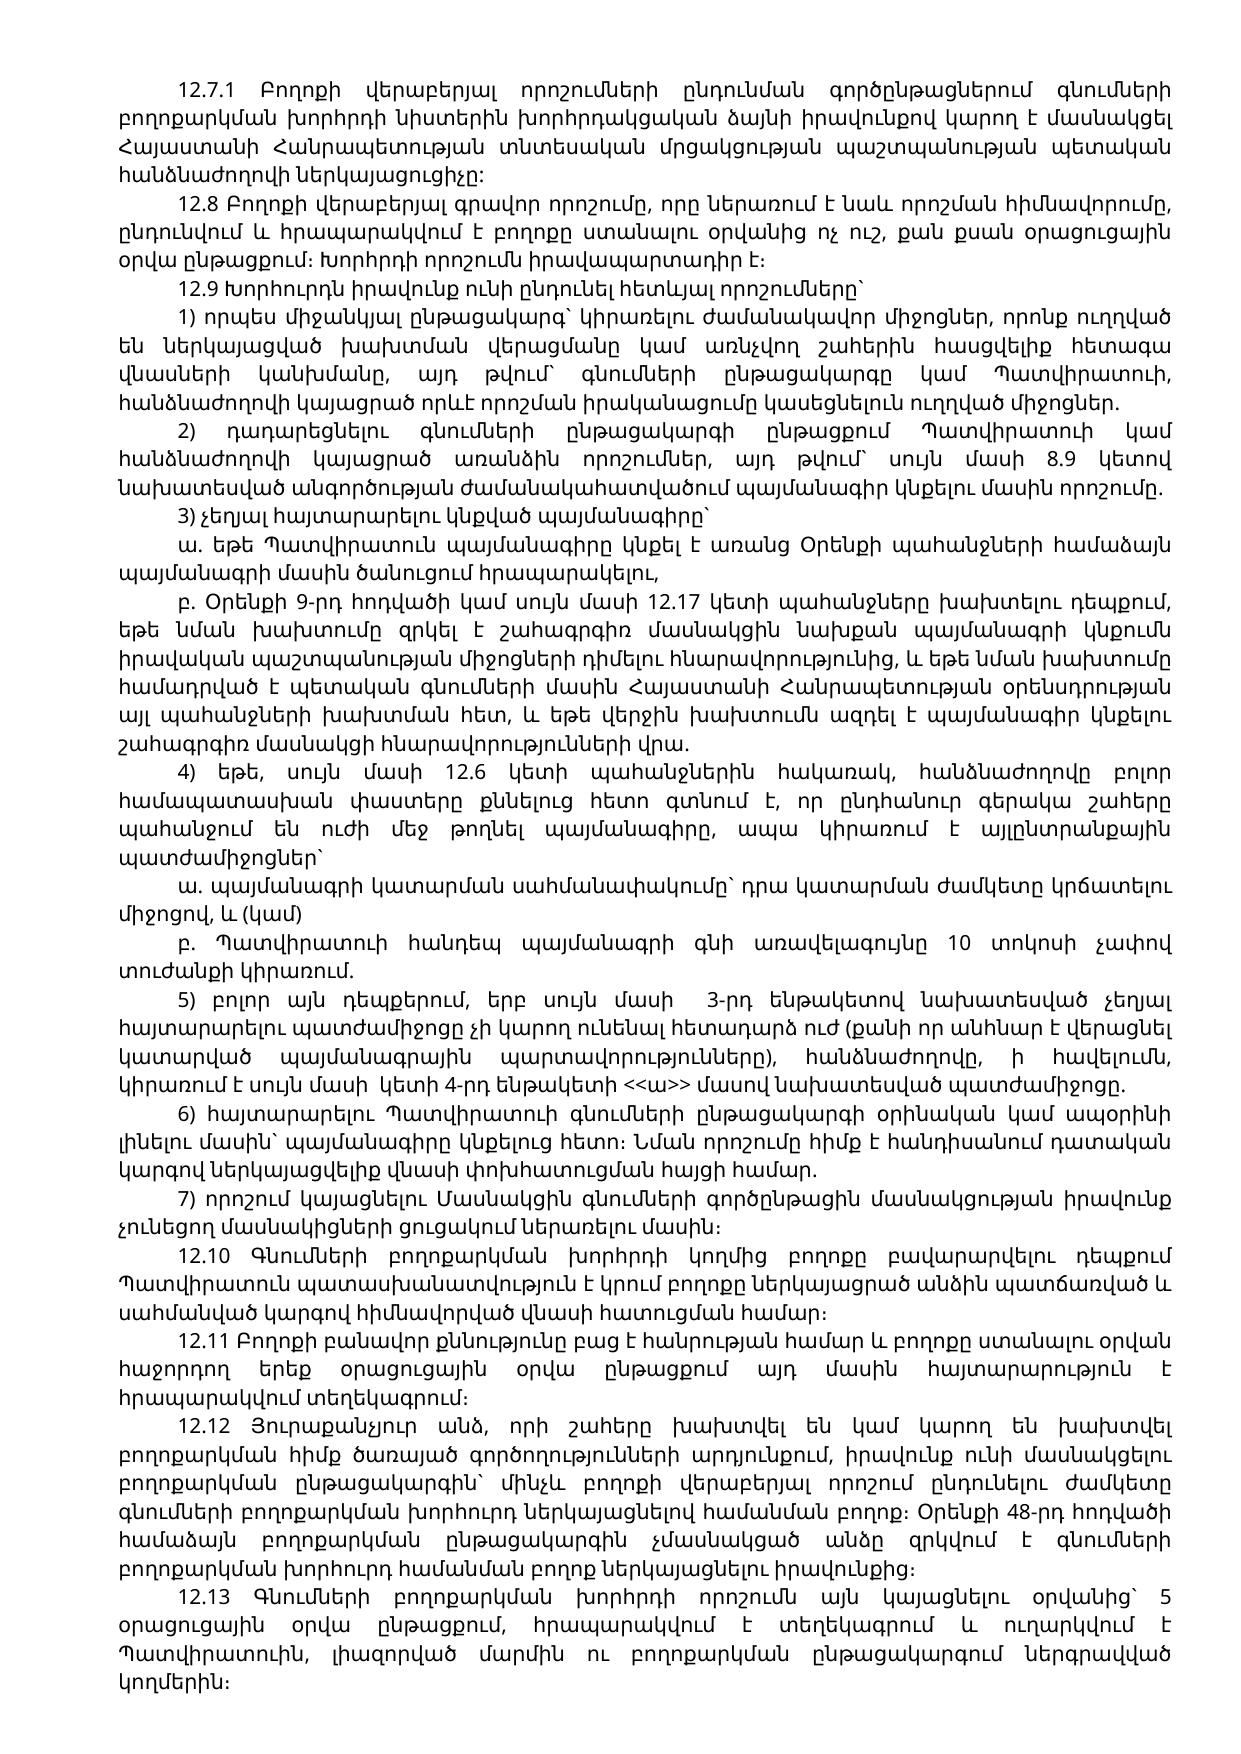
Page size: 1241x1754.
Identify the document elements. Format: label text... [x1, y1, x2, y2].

text 4) եթե, սույն մասի 12.6 կետի պահանջներին հակառակ, հանձնաժողովը բոլոր համապատասխան փաստերը քննելուց հետո գտնում է, որ ընդհանուր գերակա շահերը պահանջում են ուժի մեջ թողնել պայմանագիրը, ապա կիրառում է այլընտրանքային պատժամիջոցներ` [118, 757, 1172, 871]
text ա. պայմանագրի կատարման սահմանափակումը` դրա կատարման ժամկետը կրճատելու միջոցով, և (կամ) [118, 871, 1172, 928]
text բ. Պատվիրատուի հանդեպ պայմանագրի գնի առավելագույնը 10 տոկոսի չափով տուժանքի կիրառում. [118, 928, 1172, 985]
text 12.7.1 Բողոքի վերաբերյալ որոշումների ընդունման գործընթացներում գնումների բողոքարկման խորհրդի նիստերին խորհրդակցական ձայնի իրավունքով կարող է մասնակցել Հայաստանի Հանրապետության տնտեսական մրցակցության պաշտպանության պետական հանձնաժողովի ներկայացուցիչը: [118, 75, 1172, 189]
text ա. եթե Պատվիրատուն պայմանագիրը կնքել է առանց Օրենքի պահանջների համաձայն պայմանագրի մասին ծանուցում հրապարակելու, [118, 530, 1172, 587]
text 12.9 Խորհուրդն իրավունք ունի ընդունել հետևյալ որոշումները` [118, 274, 1172, 302]
text բ. Օրենքի 9-րդ հոդվածի կամ սույն մասի 12.17 կետի պահանջները խախտելու դեպքում, եթե նման խախտումը զրկել է շահագրգիռ մասնակցին նախքան պայմանագրի կնքումն իրավական պաշտպանության միջոցների դիմելու հնարավորությունից, և եթե նման խախտումը համադրված է պետական գնումների մասին Հայաստանի Հանրապետության օրենսդրության այլ պահանջների խախտման հետ, և եթե վերջին խախտումն ազդել է պայմանագիր կնքելու շահագրգիռ մասնակցի հնարավորությունների վրա. [118, 587, 1172, 757]
text 1) որպես միջանկյալ ընթացակարգ` կիրառելու ժամանակավոր միջոցներ, որոնք ուղղված են ներկայացված խախտման վերացմանը կամ առնչվող շահերին հասցվելիք հետագա վնասների կանխմանը, այդ թվում` գնումների ընթացակարգը կամ Պատվիրատուի, հանձնաժողովի կայացրած որևէ որոշման իրականացումը կասեցնելուն ուղղված միջոցներ. [118, 302, 1172, 416]
text 2) դադարեցնելու գնումների ընթացակարգի ընթացքում Պատվիրատուի կամ հանձնաժողովի կայացրած առանձին որոշումներ, այդ թվում` սույն մասի 8.9 կետով նախատեսված անգործության ժամանակահատվածում պայմանագիր կնքելու մասին որոշումը. [118, 416, 1172, 501]
text 12.10 Գնումների բողոքարկման խորհրդի կողմից բողոքը բավարարվելու դեպքում Պատվիրատուն պատասխանատվություն է կրում բողոքը ներկայացրած անձին պատճառված և սահմանված կարգով հիմնավորված վնասի հատուցման համար։ [118, 1241, 1172, 1326]
text 12.8 Բողոքի վերաբերյալ գրավոր որոշումը, որը ներառում է նաև որոշման հիմնավորումը, ընդունվում և հրապարակվում է բողոքը ստանալու օրվանից ոչ ուշ, քան քսան օրացուցային օրվա ընթացքում։ Խորհրդի որոշումն իրավապարտադիր է։ [118, 189, 1172, 274]
text 3) չեղյալ հայտարարելու կնքված պայմանագիրը` [118, 501, 1172, 530]
text 5) բոլոր այն դեպքերում, երբ սույն մասի 3-րդ ենթակետով նախատեսված չեղյալ հայտարարելու պատժամիջոցը չի կարող ունենալ հետադարձ ուժ (քանի որ անհնար է վերացնել կատարված պայմանագրային պարտավորությունները), հանձնաժողովը, ի հավելումն, կիրառում է սույն մասի կետի 4-րդ ենթակետի <<ա>> մասով նախատեսված պատժամիջոցը. [118, 985, 1172, 1099]
text 12.11 Բողոքի բանավոր քննությունը բաց է հանրության համար և բողոքը ստանալու օրվան հաջորդող երեք օրացուցային օրվա ընթացքում այդ մասին հայտարարություն է հրապարակվում տեղեկագրում։ [118, 1326, 1172, 1411]
text 7) որոշում կայացնելու Մասնակցին գնումների գործընթացին մասնակցության իրավունք չունեցող մասնակիցների ցուցակում ներառելու մասին։ [118, 1184, 1172, 1241]
text 12.12 Յուրաքանչյուր անձ, որի շահերը խախտվել են կամ կարող են խախտվել բողոքարկման հիմք ծառայած գործողությունների արդյունքում, իրավունք ունի մասնակցելու բողոքարկման ընթացակարգին` մինչև բողոքի վերաբերյալ որոշում ընդունելու ժամկետը գնումների բողոքարկման խորհուրդ ներկայացնելով համանման բողոք։ Օրենքի 48-րդ հոդվածի համաձայն բողոքարկման ընթացակարգին չմասնակցած անձը զրկվում է գնումների բողոքարկման խորհուրդ համանման բողոք ներկայացնելու իրավունքից։ [118, 1411, 1172, 1582]
text 6) հայտարարելու Պատվիրատուի գնումների ընթացակարգի օրինական կամ ապօրինի լինելու մասին` պայմանագիրը կնքելուց հետո։ Նման որոշումը հիմք է հանդիսանում դատական կարգով ներկայացվելիք վնասի փոխհատուցման հայցի համար. [118, 1099, 1172, 1184]
text 12.13 Գնումների բողոքարկման խորհրդի որոշումն այն կայացնելու օրվանից` 5 օրացուցային օրվա ընթացքում, հրապարակվում է տեղեկագրում և ուղարկվում է Պատվիրատուին, լիազորված մարմին ու բողոքարկման ընթացակարգում ներգրավված կողմերին։ [118, 1582, 1172, 1696]
